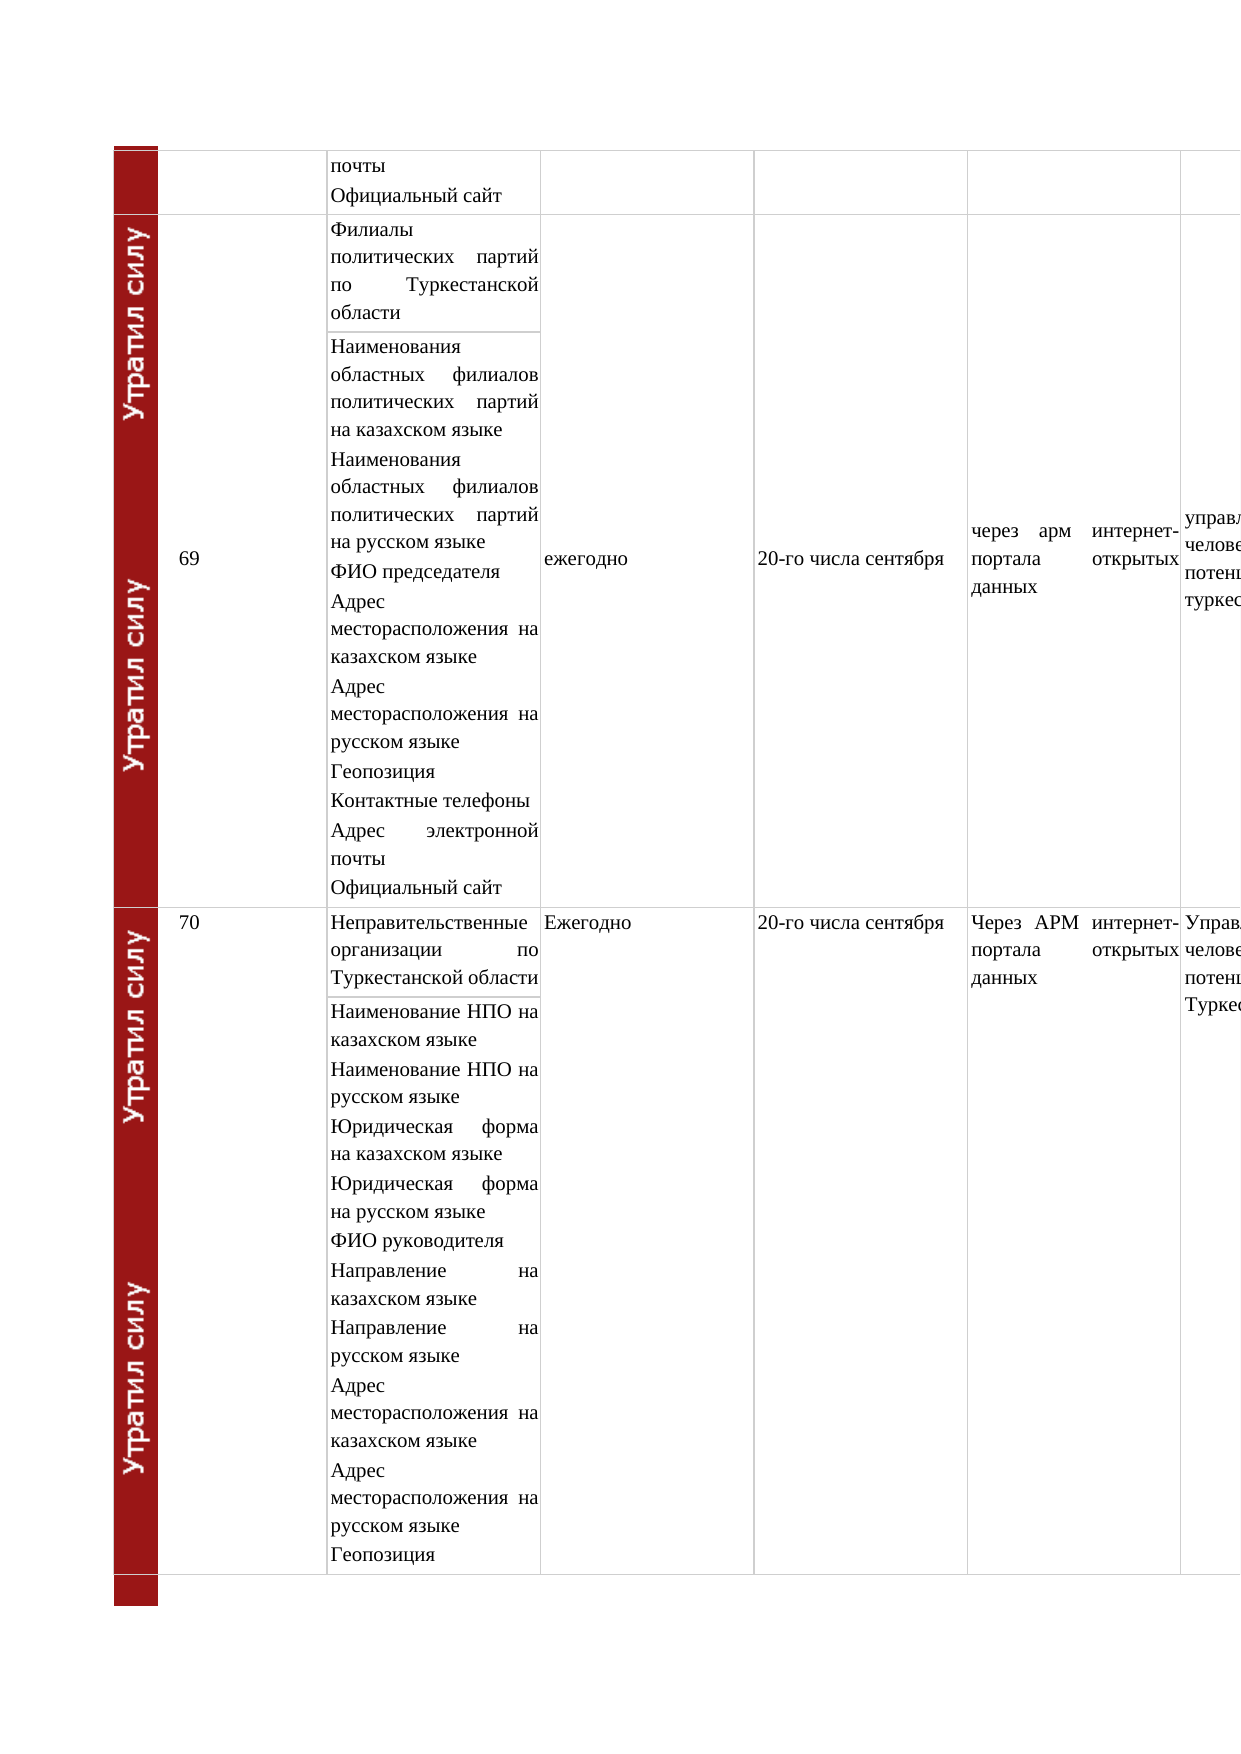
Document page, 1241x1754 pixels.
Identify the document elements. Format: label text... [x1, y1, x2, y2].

table_cell 20-го числа сентября [755, 215, 967, 907]
table_cell Неправительственные организации по Туркестанской области [328, 908, 540, 996]
table_cell через арм интернет-портала открытых данных [968, 215, 1180, 907]
picture [114, 151, 158, 214]
table_cell 70 [114, 908, 326, 1574]
table_cell Управление развития человеческого потенциала Туркестанской области [1181, 908, 1240, 1574]
table_cell Через АРМ интернет-портала открытых данных [968, 908, 1180, 1574]
table_cell Филиалы политических партий по Туркестанской области [328, 215, 540, 331]
table_cell ежегодно [541, 215, 753, 907]
table_cell 69 [114, 215, 326, 907]
table_cell Ежегодно [541, 908, 753, 1574]
table_cell управление развития человеческого потенциала туркестанской области [1181, 215, 1240, 907]
table_cell 20-го числа сентября [755, 908, 967, 1574]
picture [114, 1575, 158, 1606]
table_cell Наименования областных филиалов политических партий на казахском языке Наименования областных филиалов политических партий на русском языке ФИО председателя Адрес месторасположения на казахском языке Адрес месторасположения на русском языке Геопозиция Контактные телефоны Адрес электронной почты Официальный сайт [328, 333, 540, 907]
picture [114, 146, 158, 150]
